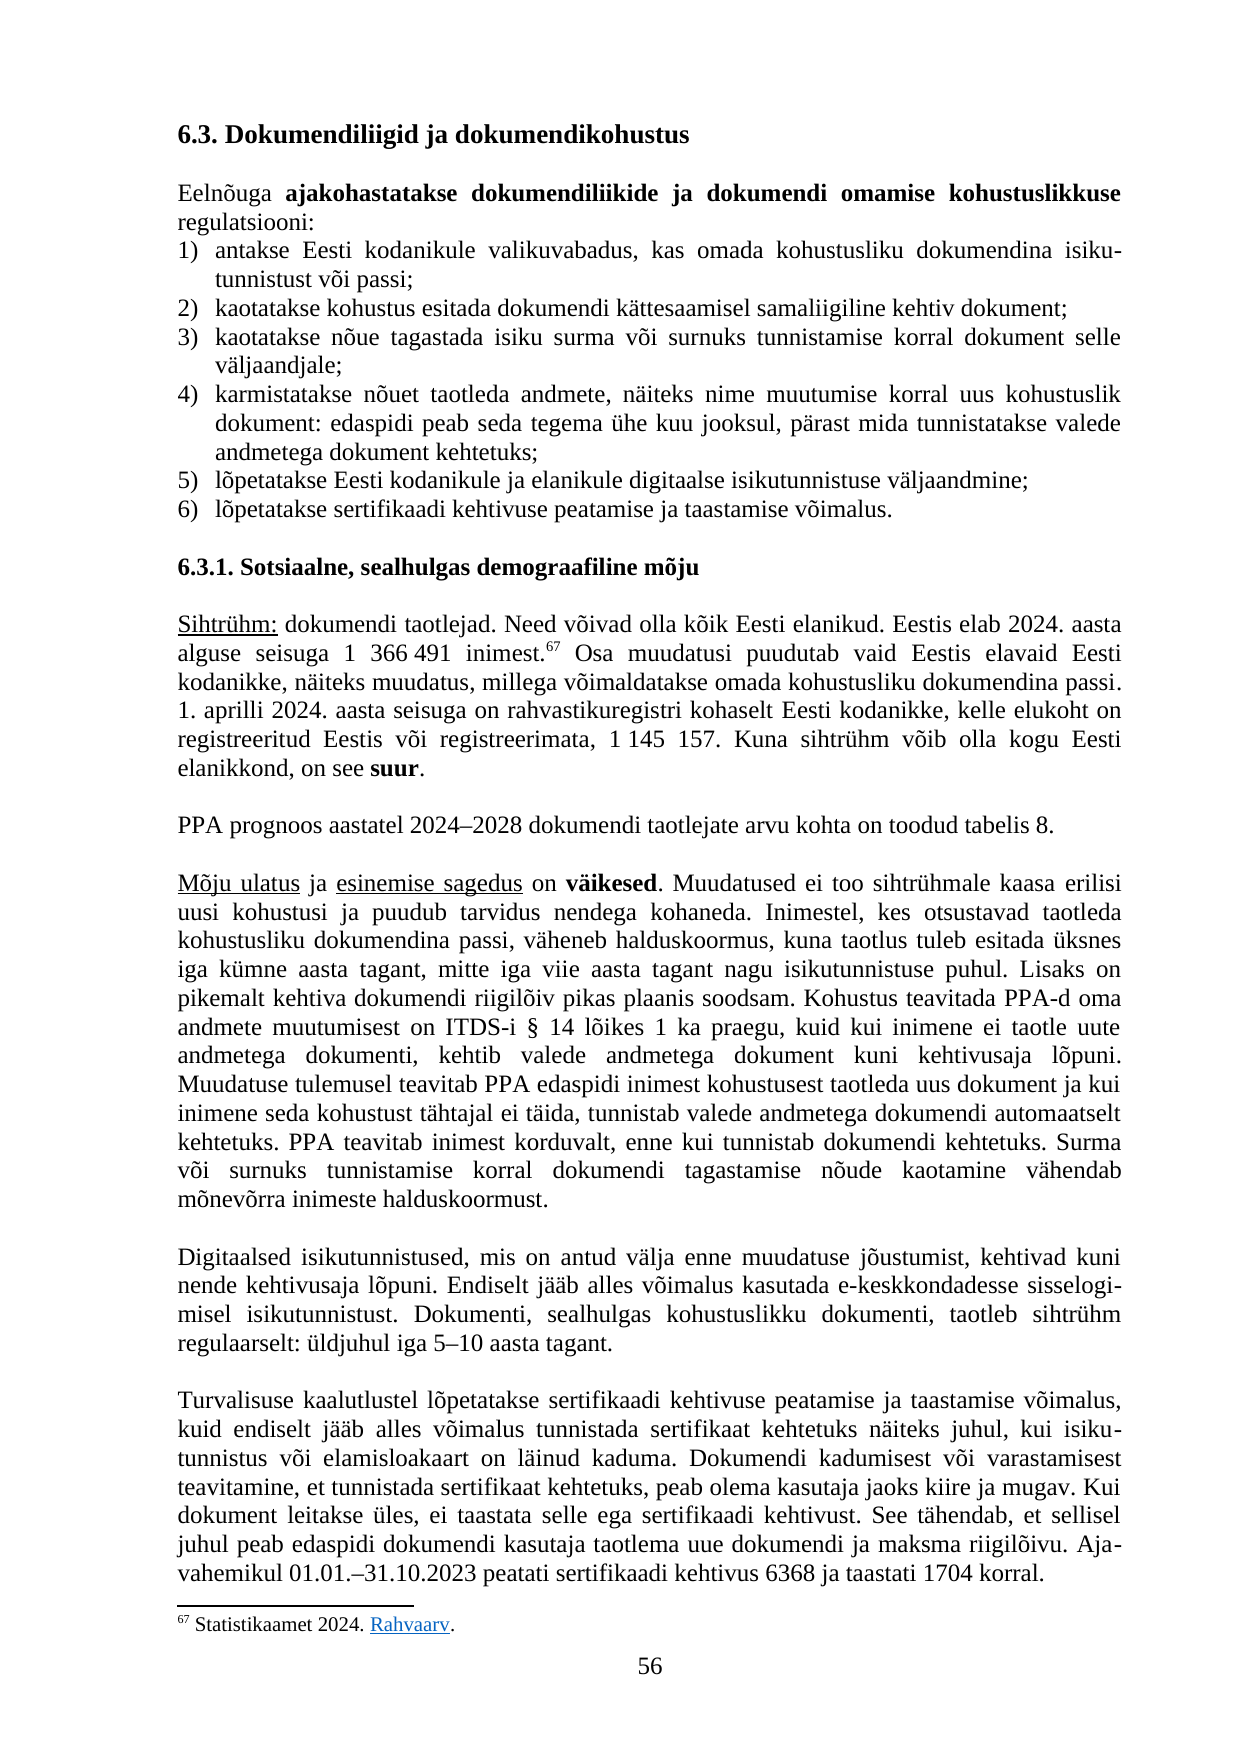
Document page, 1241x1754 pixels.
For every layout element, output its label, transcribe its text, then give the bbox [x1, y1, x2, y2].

text Sihtrühm: dokumendi taotlejad. Need võivad olla kõik Eesti elanikud. Eestis elab 2024. aasta alguse seisuga 1 366 491 inimest. Osa muudatusi puudutab vaid Eestis elavaid Eesti kodanikke, näiteks muudatus, millega võimaldatakse omada kohustusliku dokumendina passi. 1. aprilli 2024. aasta seisuga on rahvastikuregistri kohaselt Eesti kodanikke, kelle elukoht on registreeritud Eestis või registreerimata, 1 145 157. Kuna sihtrühm võib olla kogu Eesti elanikkond, on see suur. [177, 609, 1122, 782]
text Turvalisuse kaalutlustel lõpetatakse sertifikaadi kehtivuse peatamise ja taastamise võimalus, kuid endiselt jääb alles võimalus tunnistada sertifikaat kehtetuks näiteks juhul, kui isikutunnistus või elamisloakaart on läinud kaduma. Dokumendi kadumisest või varastamisest teavitamine, et tunnistada sertifikaat kehtetuks, peab olema kasutaja jaoks kiire ja mugav. Kui dokument leitakse üles, ei taastata selle ega sertifikaadi kehtivust. See tähendab, et sellisel juhul peab edaspidi dokumendi kasutaja taotlema uue dokumendi ja maksma riigilõivu. Ajavahemikul 01.01.–31.10.2023 peatati sertifikaadi kehtivus 6368 ja taastati 1704 korral. [177, 1386, 1122, 1587]
list antakse Eesti kodanikule valikuvabadus, kas omada kohustusliku dokumendina isikutunnistust või passi; [177, 236, 1122, 293]
list lõpetatakse Eesti kodanikule ja elanikule digitaalse isikutunnistuse väljaandmine; [177, 466, 1122, 494]
list lõpetatakse sertifikaadi kehtivuse peatamise ja taastamise võimalus. [177, 494, 1122, 523]
list kaotatakse kohustus esitada dokumendi kättesaamisel samaliigiline kehtiv dokument; [177, 293, 1122, 322]
text Mõju ulatus ja esinemise sagedus on väikesed. Muudatused ei too sihtrühmale kaasa erilisi uusi kohustusi ja puudub tarvidus nendega kohaneda. Inimestel, kes otsustavad taotleda kohustusliku dokumendina passi, väheneb halduskoormus, kuna taotlus tuleb esitada üksnes iga kümne aasta tagant, mitte iga viie aasta tagant nagu isikutunnistuse puhul. Lisaks on pikemalt kehtiva dokumendi riigilõiv pikas plaanis soodsam. Kohustus teavitada PPA-d oma andmete muutumisest on ITDS-i § 14 lõikes 1 ka praegu, kuid kui inimene ei taotle uute andmetega dokumenti, kehtib valede andmetega dokument kuni kehtivusaja lõpuni. Muudatuse tulemusel teavitab PPA edaspidi inimest kohustusest taotleda uus dokument ja kui inimene seda kohustust tähtajal ei täida, tunnistab valede andmetega dokumendi automaatselt kehtetuks. PPA teavitab inimest korduvalt, enne kui tunnistab dokumendi kehtetuks. Surma või surnuks tunnistamise korral dokumendi tagastamise nõude kaotamine vähendab mõnevõrra inimeste halduskoormust. [177, 868, 1122, 1213]
text PPA prognoos aastatel 2024–2028 dokumendi taotlejate arvu kohta on toodud tabelis 8. [177, 811, 1122, 839]
text 6.3.1. Sotsiaalne, sealhulgas demograafiline mõju [177, 552, 1122, 581]
text Eelnõuga ajakohastatakse dokumendiliikide ja dokumendi omamise kohustuslikkuse regulatsiooni: [177, 178, 1122, 236]
text 6.3. Dokumendiliigid ja dokumendikohustus [177, 118, 1122, 149]
text Digitaalsed isikutunnistused, mis on antud välja enne muudatuse jõustumist, kehtivad kuni nende kehtivusaja lõpuni. Endiselt jääb alles võimalus kasutada e-keskkondadesse sisselogimisel isikutunnistust. Dokumenti, sealhulgas kohustuslikku dokumenti, taotleb sihtrühm regulaarselt: üldjuhul iga 5–10 aasta tagant. [177, 1242, 1122, 1357]
list karmistatakse nõuet taotleda andmete, näiteks nime muutumise korral uus kohustuslik dokument: edaspidi peab seda tegema ühe kuu jooksul, pärast mida tunnistatakse valede andmetega dokument kehtetuks; [177, 379, 1122, 466]
list kaotatakse nõue tagastada isiku surma või surnuks tunnistamise korral dokument selle väljaandjale; [177, 322, 1122, 379]
